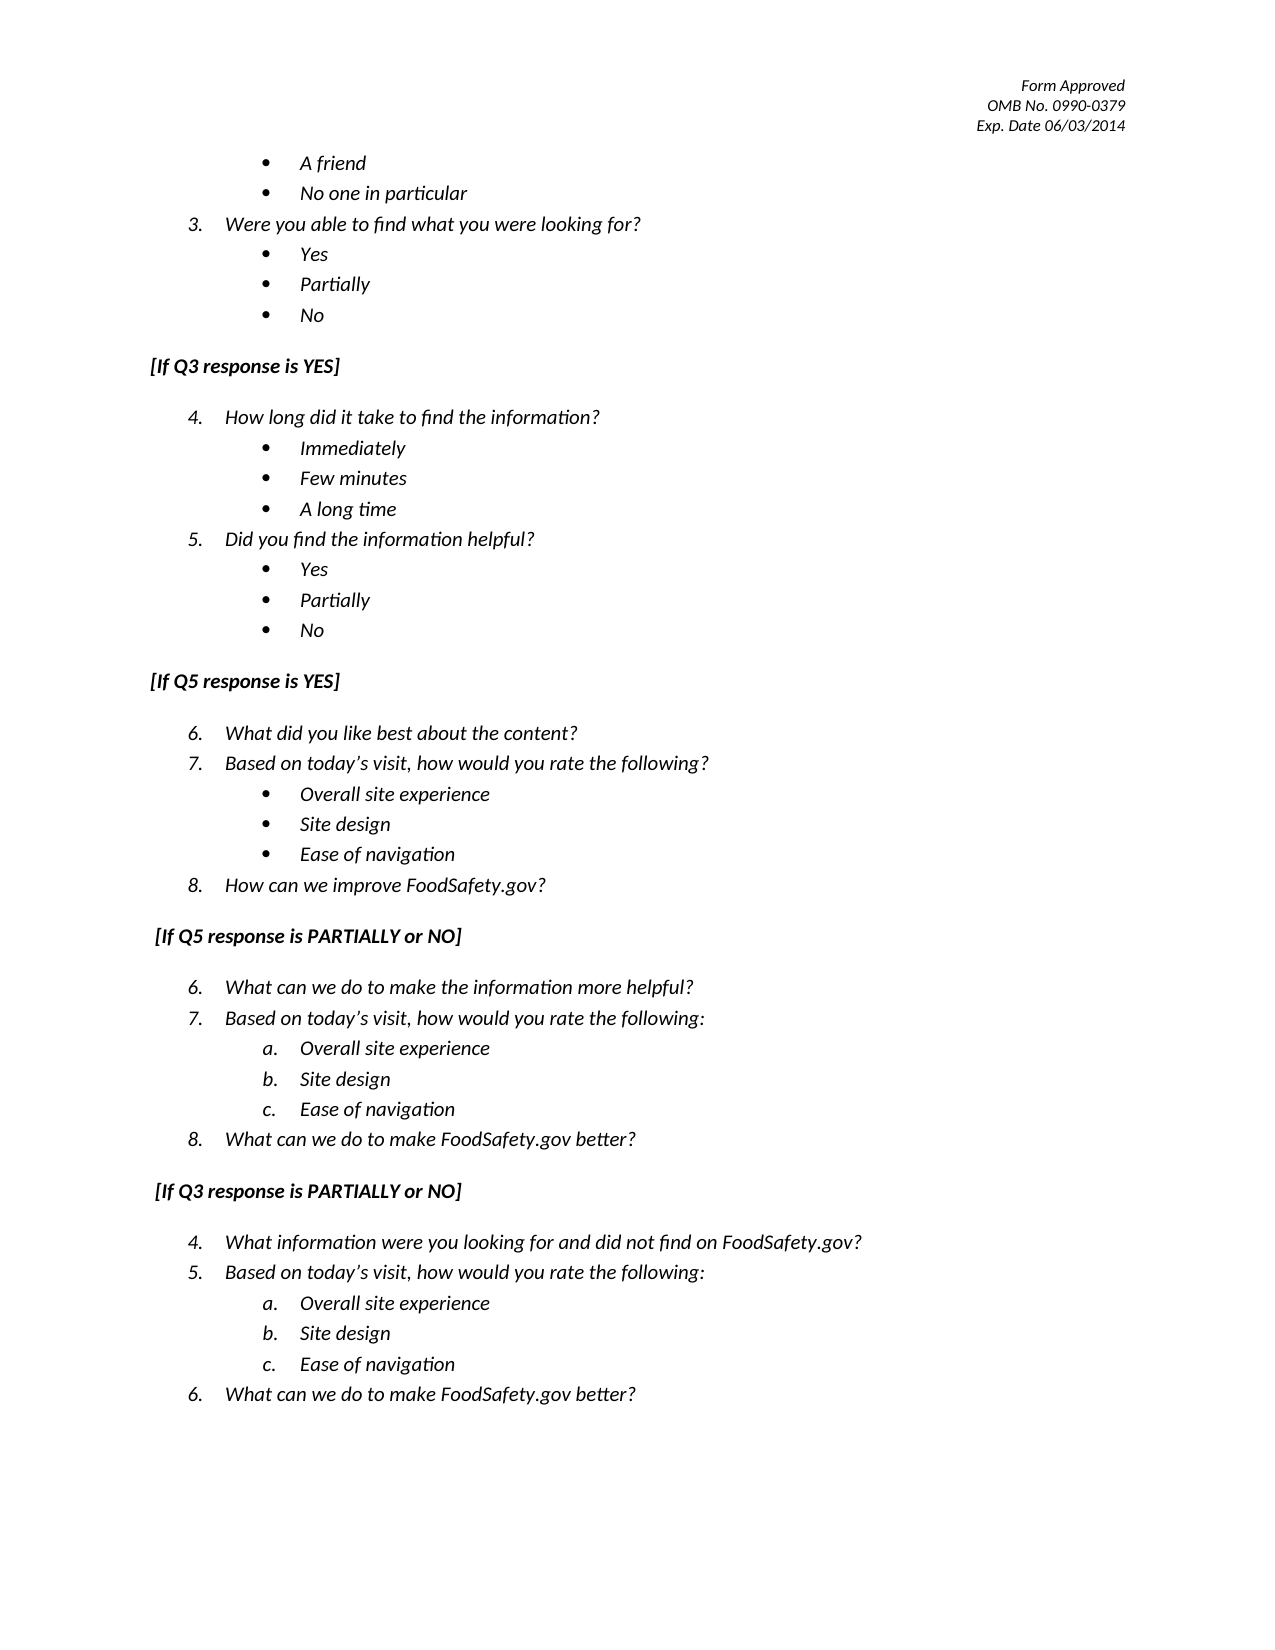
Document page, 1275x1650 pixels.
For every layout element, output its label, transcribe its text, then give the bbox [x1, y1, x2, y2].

list What can we do to make FoodSafety.gov better? [187, 1127, 1125, 1152]
list Overall site experience [262, 781, 1125, 806]
list How long did it take to find the information? [187, 404, 1125, 430]
list Few minutes [262, 465, 1125, 491]
list No [262, 302, 1125, 327]
list What information were you looking for and did not find on FoodSafety.gov? [187, 1229, 1125, 1254]
list Site design [262, 811, 1125, 837]
list Based on today’s visit, how would you rate the following: [187, 1005, 1125, 1030]
list How can we improve FoodSafety.gov? [187, 872, 1125, 897]
list Immediately [262, 435, 1125, 460]
list Based on today’s visit, how would you rate the following: [187, 1259, 1125, 1285]
list Yes [262, 241, 1125, 267]
text [If Q3 response is YES] [150, 353, 1125, 379]
list Yes [262, 557, 1125, 582]
list Were you able to find what you were looking for? [187, 211, 1125, 236]
list No [262, 617, 1125, 643]
list Overall site experience [262, 1290, 1125, 1315]
list No one in particular [262, 180, 1125, 206]
list A long time [262, 496, 1125, 521]
text [If Q5 response is YES] [150, 669, 1125, 694]
list Site design [262, 1320, 1125, 1346]
list Partially [262, 587, 1125, 612]
text [If Q3 response is PARTIALLY or NO] [150, 1178, 1125, 1203]
list A friend [262, 150, 1125, 175]
list What can we do to make FoodSafety.gov better? [187, 1381, 1125, 1407]
list What did you like best about the content? [187, 720, 1125, 745]
list Partially [262, 272, 1125, 297]
list Ease of navigation [262, 1351, 1125, 1376]
list What can we do to make the information more helpful? [187, 974, 1125, 1000]
list Site design [262, 1066, 1125, 1091]
list Did you find the information helpful? [187, 526, 1125, 552]
list Ease of navigation [262, 842, 1125, 867]
list Overall site experience [262, 1035, 1125, 1061]
list Based on today’s visit, how would you rate the following? [187, 750, 1125, 776]
text [If Q5 response is PARTIALLY or NO] [150, 923, 1125, 949]
list Ease of navigation [262, 1096, 1125, 1122]
